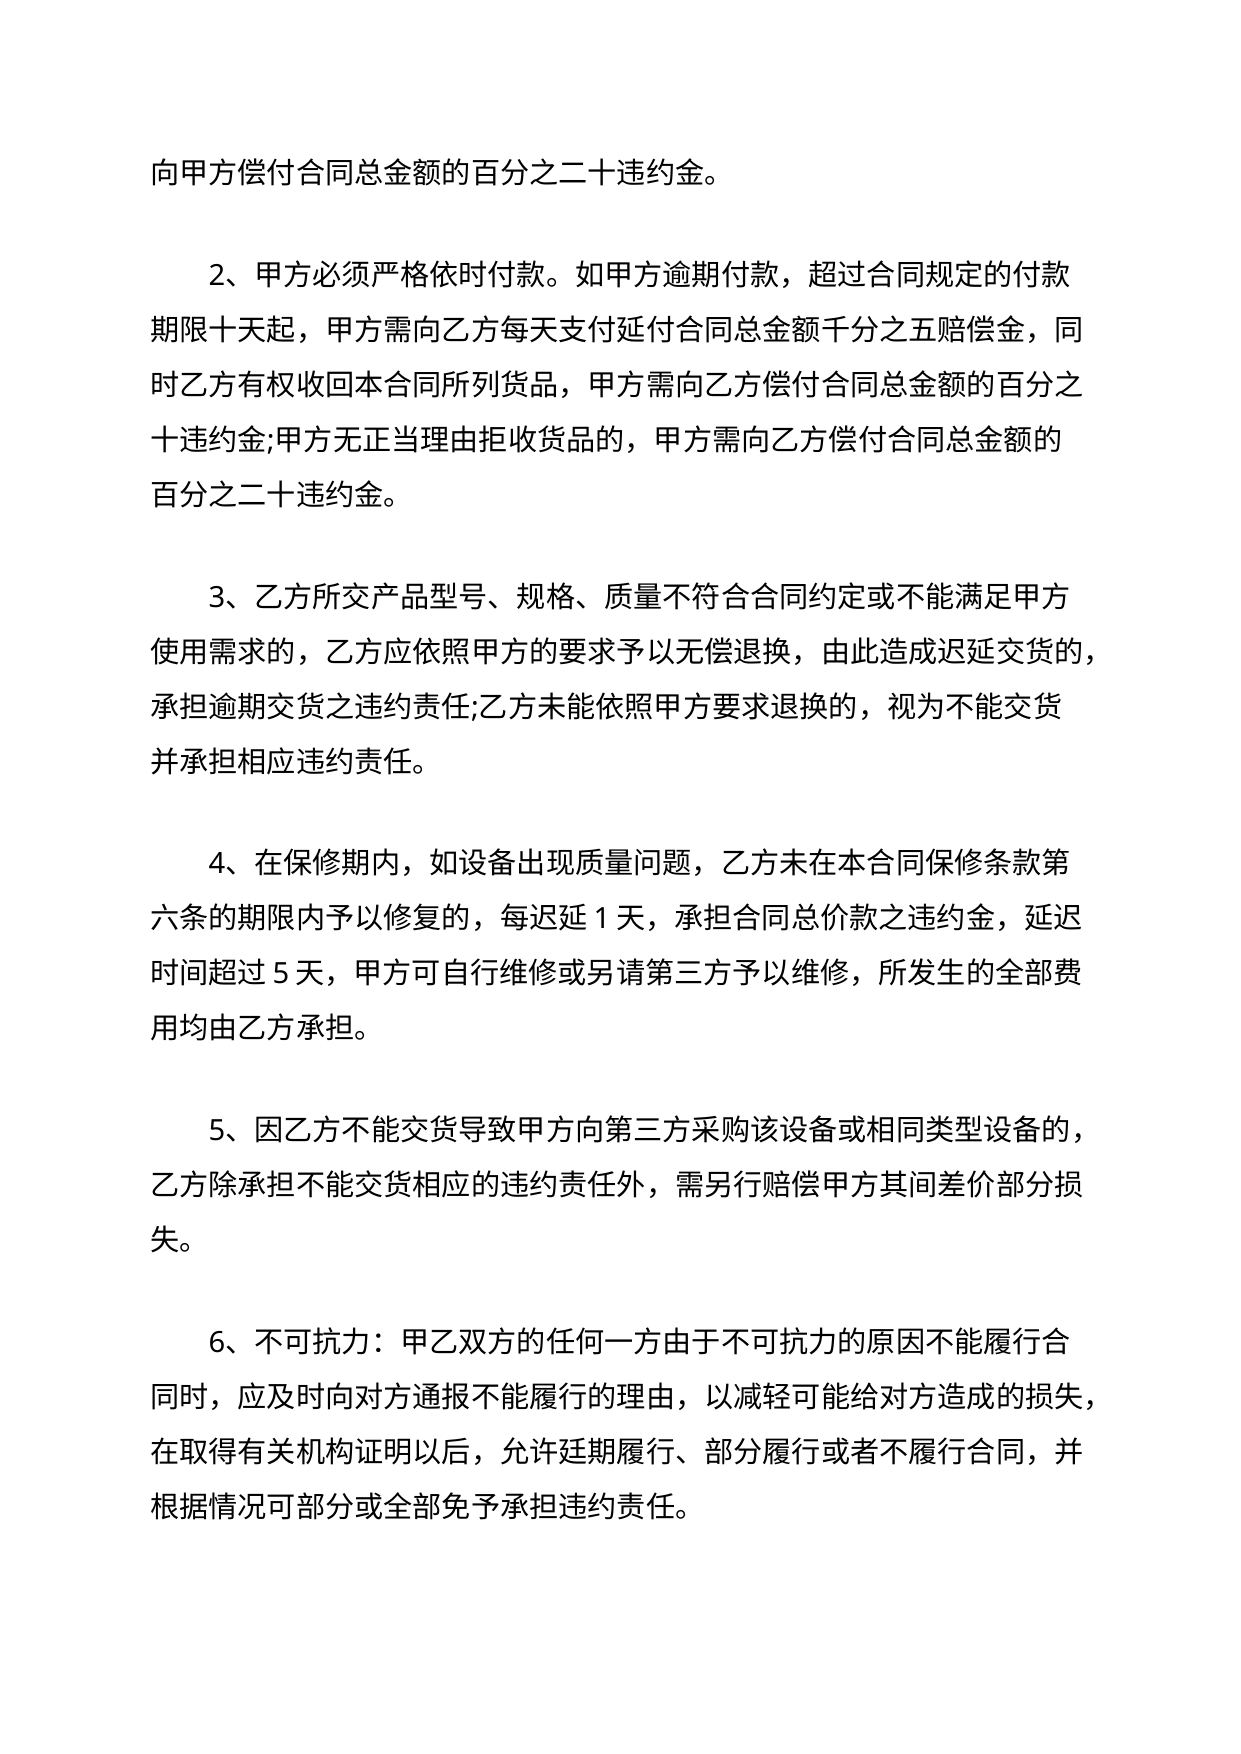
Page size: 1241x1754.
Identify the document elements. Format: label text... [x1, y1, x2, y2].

text 6、不可抗力：甲乙双方的任何一方由于不可抗力的原因不能履行合同时，应及时向对方通报不能履行的理由，以减轻可能给对方造成的损失，在取得有关机构证明以后，允许廷期履行、部分履行或者不履行合同，并根据情况可部分或全部免予承担违约责任。 [150, 1318, 1090, 1526]
text 2、甲方必须严格依时付款。如甲方逾期付款，超过合同规定的付款期限十天起，甲方需向乙方每天支付延付合同总金额千分之五赔偿金，同时乙方有权收回本合同所列货品，甲方需向乙方偿付合同总金额的百分之十违约金;甲方无正当理由拒收货品的，甲方需向乙方偿付合同总金额的百分之二十违约金。 [150, 252, 1090, 514]
text 3、乙方所交产品型号、规格、质量不符合合同约定或不能满足甲方使用需求的，乙方应依照甲方的要求予以无偿退换，由此造成迟延交货的，承担逾期交货之违约责任;乙方未能依照甲方要求退换的，视为不能交货并承担相应违约责任。 [150, 573, 1090, 781]
text 5、因乙方不能交货导致甲方向第三方采购该设备或相同类型设备的，乙方除承担不能交货相应的违约责任外，需另行赔偿甲方其间差价部分损失。 [150, 1107, 1090, 1259]
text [150, 150, 1090, 192]
text 4、在保修期内，如设备出现质量问题，乙方未在本合同保修条款第六条的期限内予以修复的，每迟延1天，承担合同总价款之违约金，延迟时间超过5天，甲方可自行维修或另请第三方予以维修，所发生的全部费用均由乙方承担。 [150, 840, 1090, 1047]
